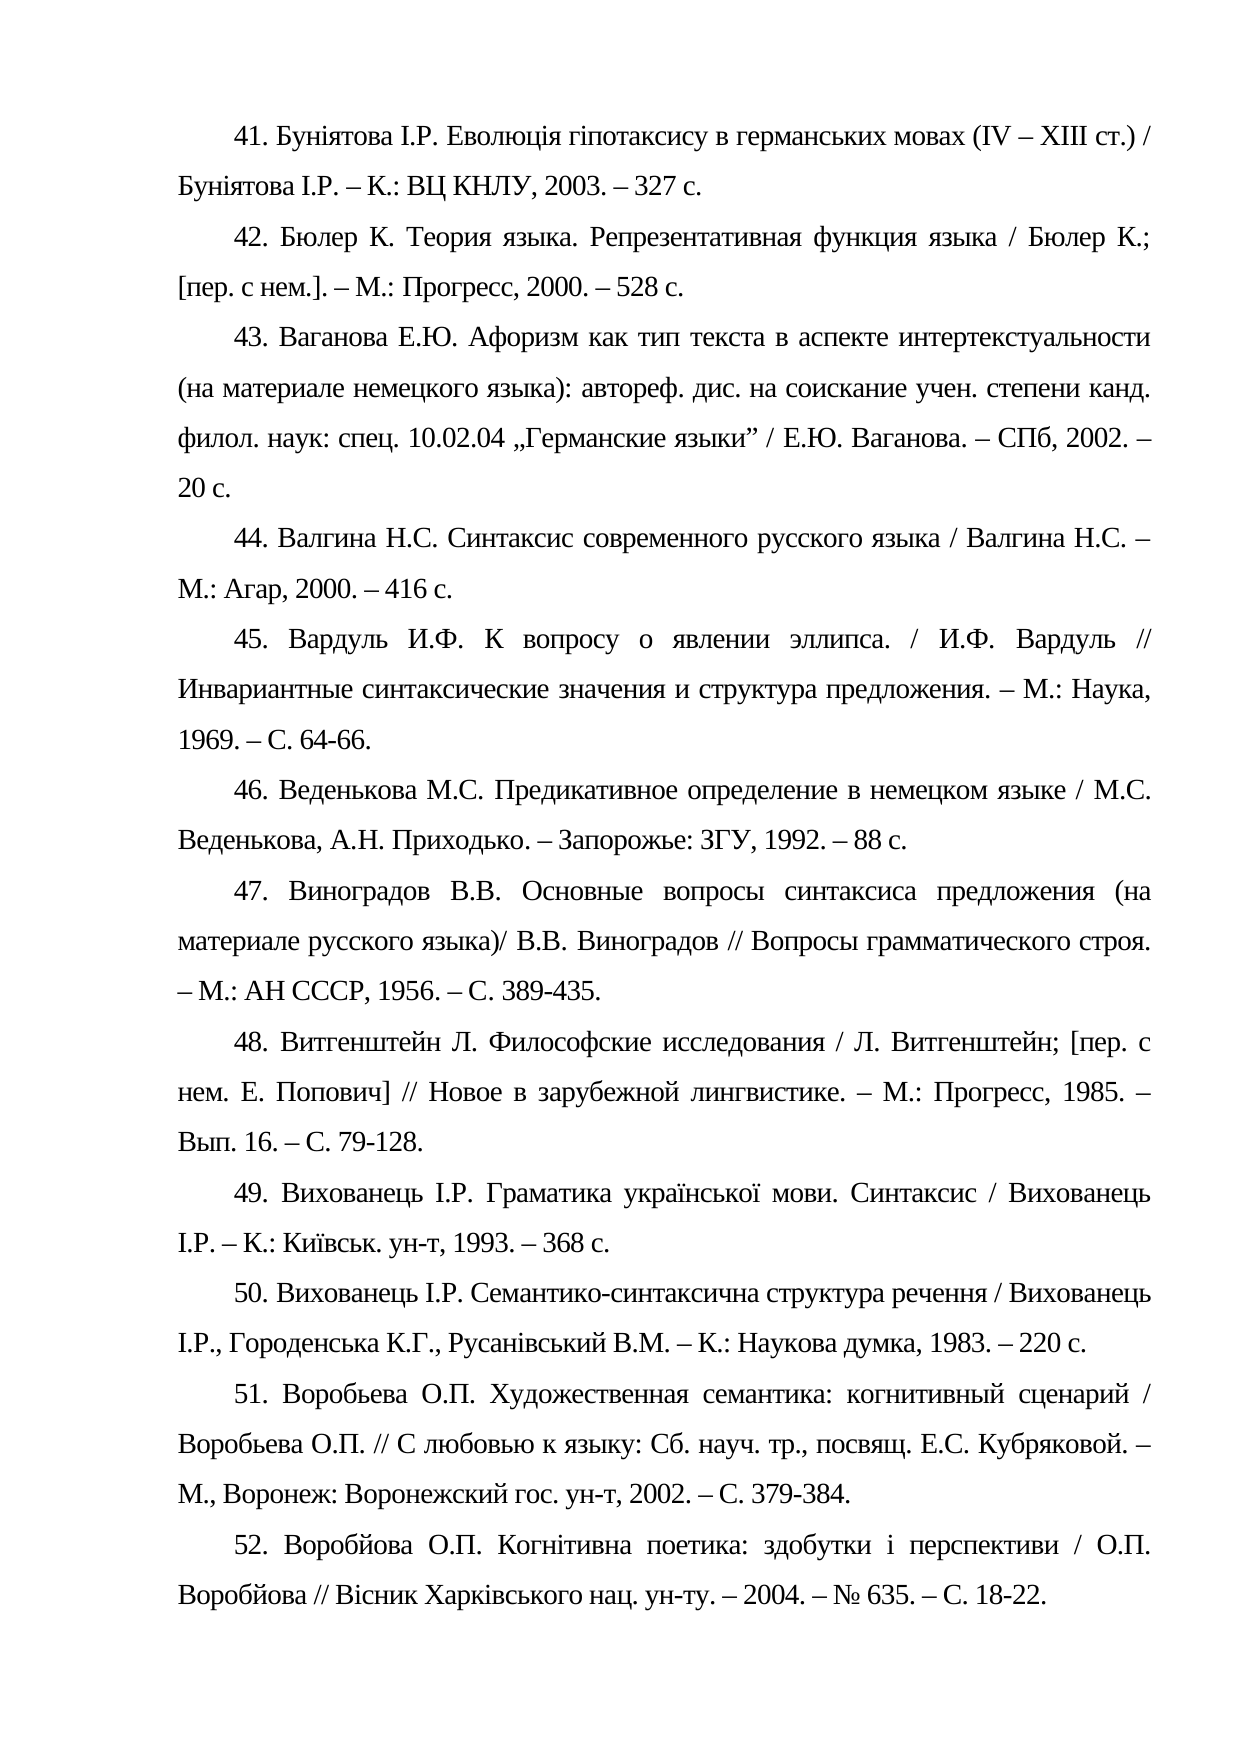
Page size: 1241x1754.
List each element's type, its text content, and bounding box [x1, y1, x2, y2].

text 47. Виноградов В.В. Основные вопросы синтаксиса предложения (на материале русского языка)/ В.В. Виноградов // Вопросы грамматического строя. – М.: АН СССР, 1956. – С. 389-435. [177, 873, 1152, 1007]
text 43. Ваганова Е.Ю. Афоризм как тип текста в аспекте интертекстуальности (на материале немецкого языка): автореф. дис. на соискание учен. степени канд. филол. наук: спец. 10.02.04 „Германские языки” / Е.Ю. Ваганова. – СПб, 2002. – 20 с. [177, 319, 1152, 504]
text 49. Вихованець І.Р. Граматика української мови. Синтаксис / Вихованець І.Р. – К.: Київськ. ун-т, 1993. – 368 с. [177, 1175, 1152, 1258]
text 41. Буніятова І.Р. Еволюція гіпотаксису в германських мовах (IV – XIII cт.) / Буніятова І.Р. – К.: ВЦ КНЛУ, 2003. – 327 с. [177, 118, 1152, 202]
text 45. Вардуль И.Ф. К вопросу о явлении эллипса. / И.Ф. Вардуль // Инвариантные синтаксические значения и структура предложения. – М.: Наука, 1969. – С. 64-66. [177, 621, 1152, 755]
text 51. Воробьева О.П. Художественная семантика: когнитивный сценарий / Воробьева О.П. // С любовью к языку: Сб. науч. тр., посвящ. Е.С. Кубряковой. – М., Воронеж: Воронежский гос. ун-т, 2002. – С. 379-384. [177, 1376, 1152, 1510]
text 50. Вихованець І.Р. Семантико-синтаксична структура речення / Вихованець І.Р., Городенська К.Г., Русанівський В.М. – К.: Наукова думка, 1983. – 220 с. [177, 1275, 1152, 1359]
text 42. Бюлер К. Теория языка. Репрезентативная функция языка / Бюлер К.; [пер. с нем.]. – М.: Прогресс, 2000. – 528 с. [177, 219, 1152, 303]
text 52. Воробйова О.П. Когнітивна поетика: здобутки і перспективи / О.П. Воробйова // Вісник Харківського нац. ун-ту. – 2004. – № 635. – С. 18-22. [177, 1527, 1152, 1611]
text 48. Витгенштейн Л. Философские исследования / Л. Витгенштейн; [пер. с нем. Е. Попович] // Новое в зарубежной лингвистике. – М.: Прогресс, 1985. – Вып. 16. – С. 79-128. [177, 1024, 1152, 1158]
text 46. Веденькова М.С. Предикативное определение в немецком языке / М.С. Веденькова, А.Н. Приходько. – Запорожье: ЗГУ, 1992. – 88 с. [177, 772, 1152, 856]
text 44. Валгина Н.С. Синтаксис современного русского языка / Валгина Н.С. – М.: Агар, 2000. – 416 с. [177, 521, 1152, 604]
